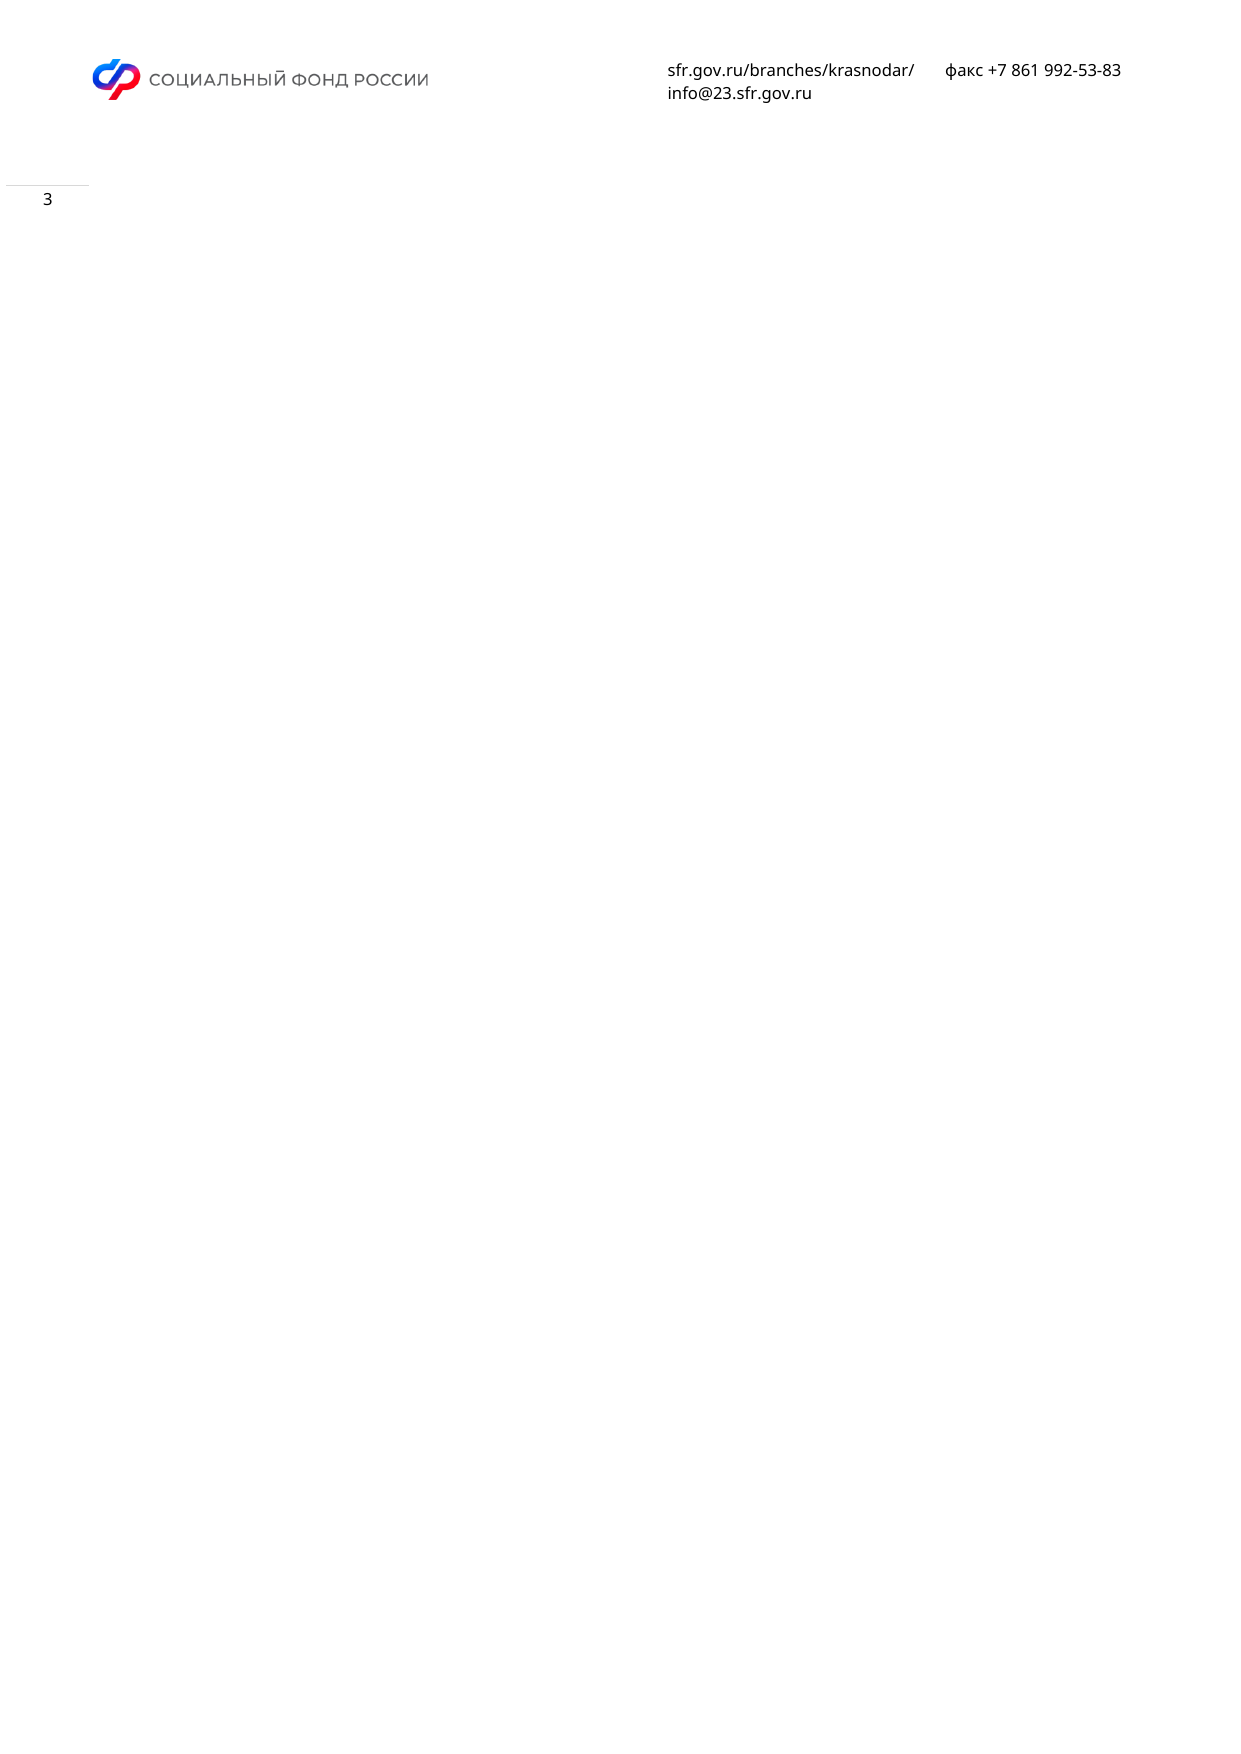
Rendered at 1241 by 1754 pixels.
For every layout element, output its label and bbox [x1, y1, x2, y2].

picture [92, 59, 428, 100]
